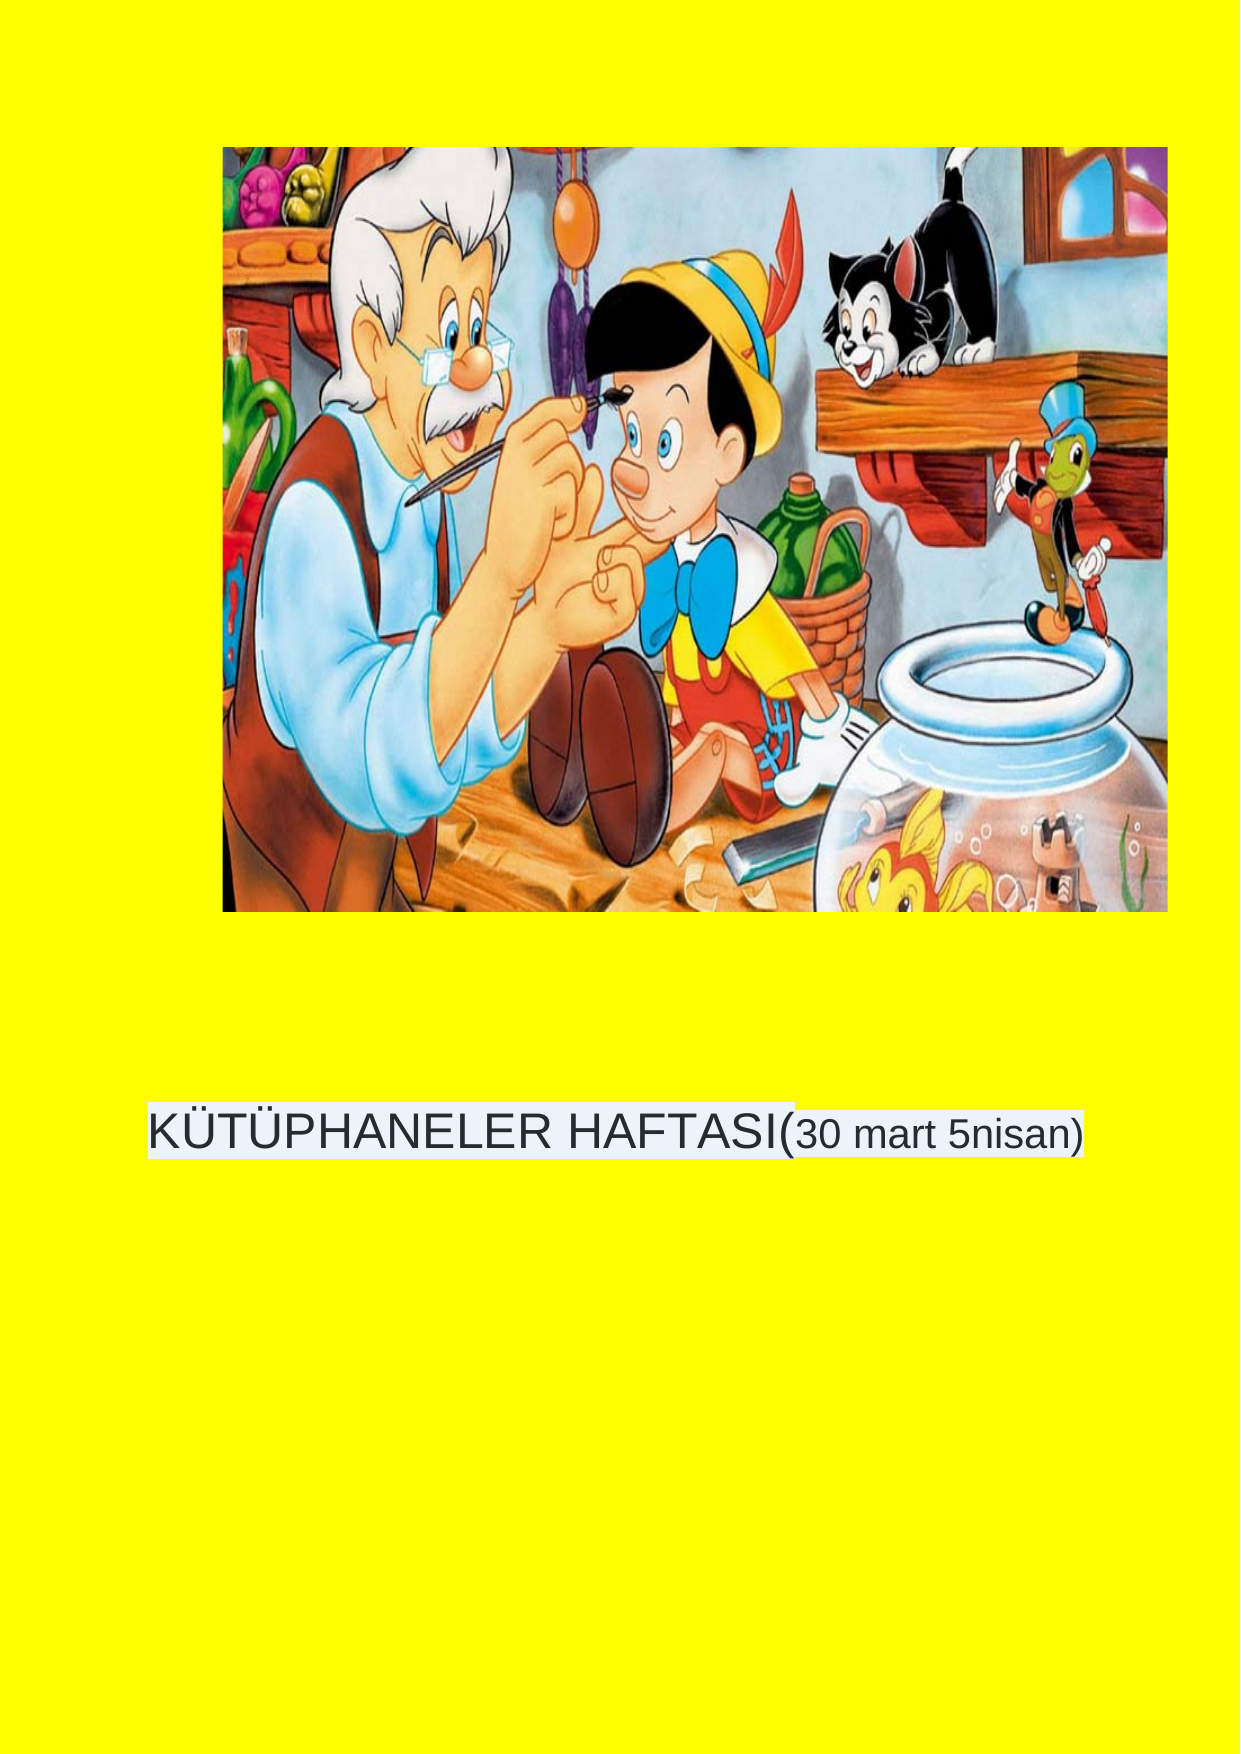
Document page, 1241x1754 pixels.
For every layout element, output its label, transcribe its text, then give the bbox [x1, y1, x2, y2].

picture [222, 147, 1168, 912]
text KÜTÜPHANELER HAFTASI(30 mart 5nisan) [795, 1102, 1093, 1159]
